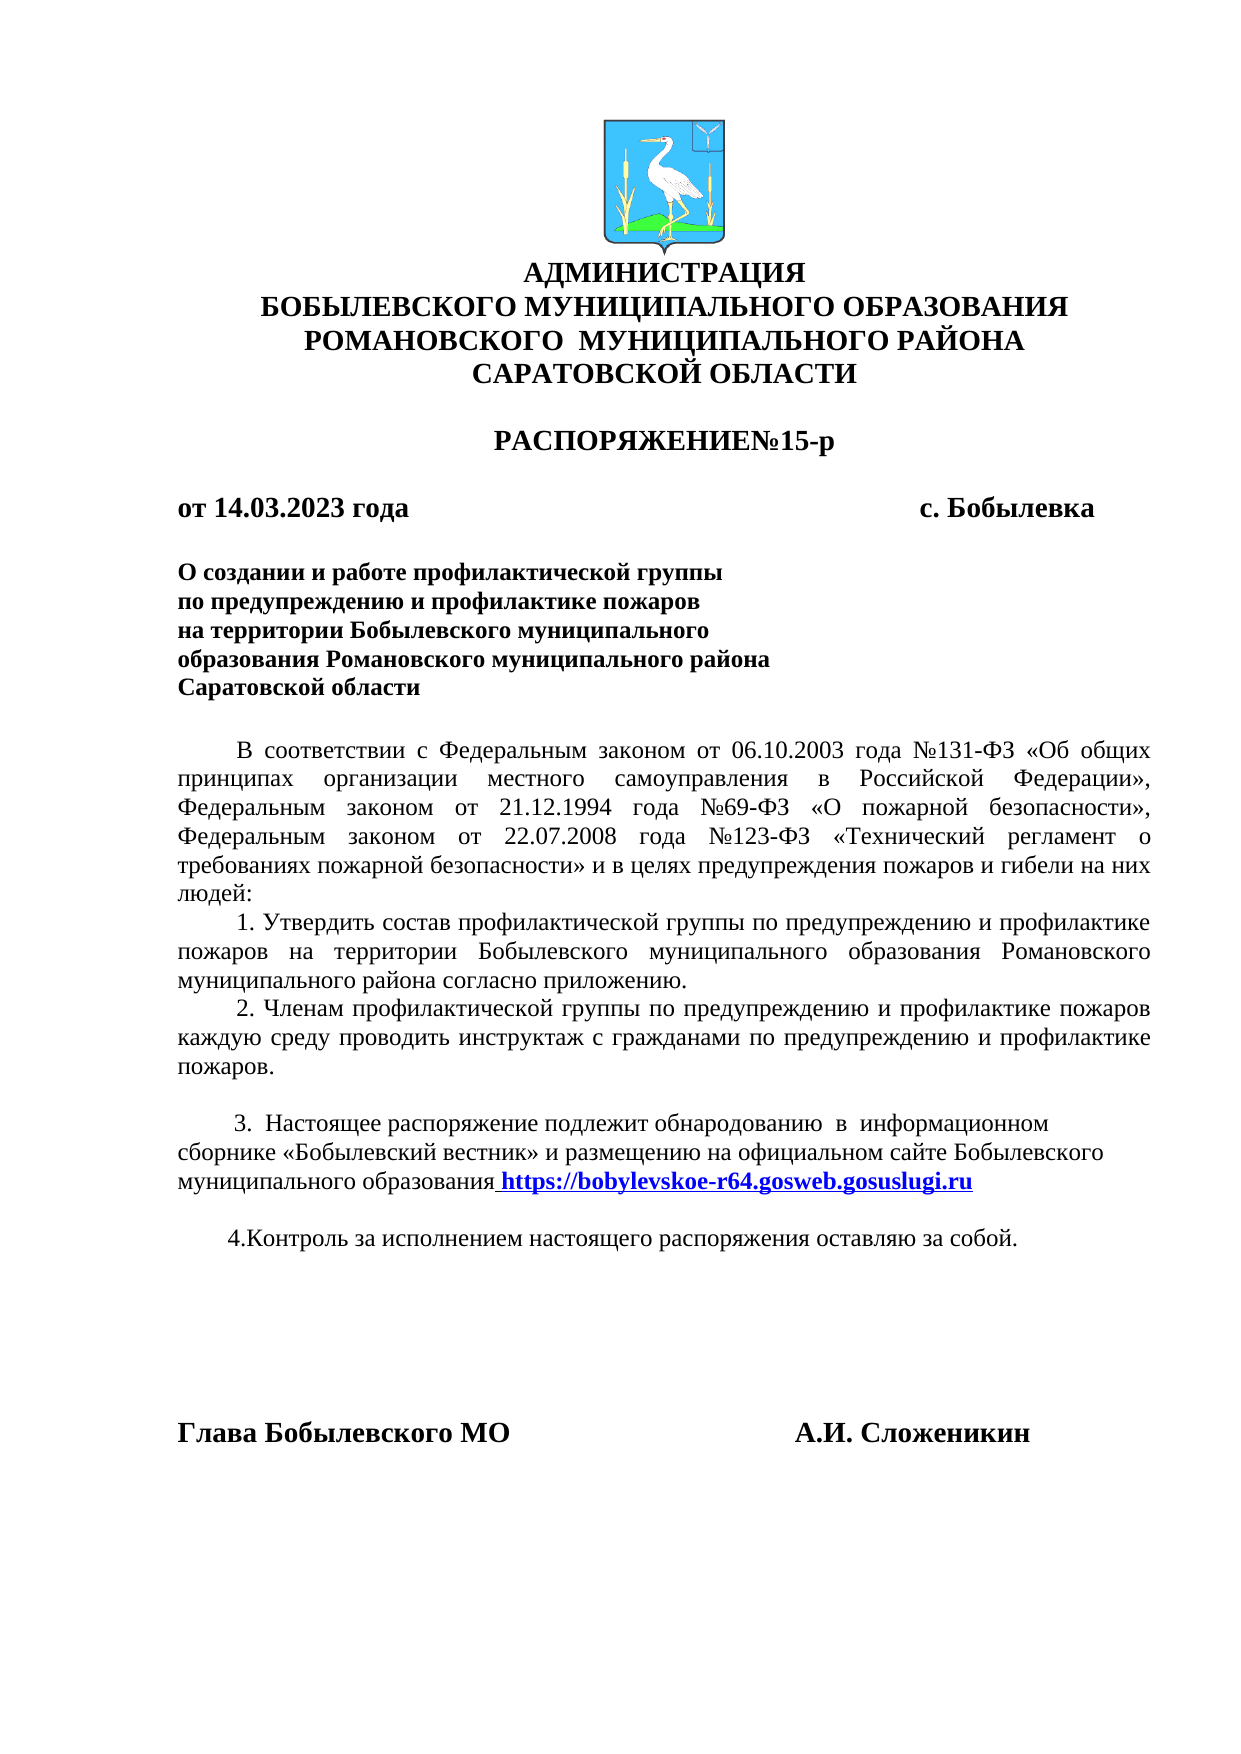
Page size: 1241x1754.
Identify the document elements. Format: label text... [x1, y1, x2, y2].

text 3. Настоящее распоряжение подлежит обнародованию в информационном сборнике «Бобылевский вестник» и размещению на официальном сайте Бобылевского муниципального образования https://bobylevskoe-r64.gosweb.gosuslugi.ru [177, 1108, 1152, 1195]
text О создании и работе профилактической группы [177, 557, 1152, 586]
text РОМАНОВСКОГО МУНИЦИПАЛЬНОГО РАЙОНА [177, 323, 1152, 356]
text 1. Утвердить состав профилактической группы по предупреждению и профилактике пожаров на территории Бобылевского муниципального образования Романовского муниципального района согласно приложению. [177, 907, 1152, 993]
text по предупреждению и профилактике пожаров [177, 586, 1152, 615]
text от 14.03.2023 года с. Бобылевка [177, 490, 1152, 524]
text Саратовской области [177, 672, 1152, 701]
text 2. Членам профилактической группы по предупреждению и профилактике пожаров каждую среду проводить инструктаж с гражданами по предупреждению и профилактике пожаров. [177, 993, 1152, 1080]
text АДМИНИСТРАЦИЯ [177, 256, 1152, 289]
text РАСПОРЯЖЕНИЕ№15-р [177, 423, 1152, 457]
text образования Романовского муниципального района [177, 644, 1152, 672]
text Глава Бобылевского МО А.И. Сложеникин [177, 1415, 1152, 1449]
text В соответствии с Федеральным законом от 06.10.2003 года №131-ФЗ «Об общих принципах организации местного самоуправления в Российской Федерации», Федеральным законом от 21.12.1994 года №69-ФЗ «О пожарной безопасности», Федеральным законом от 22.07.2008 года №123-ФЗ «Технический регламент о требованиях пожарной безопасности» и в целях предупреждения пожаров и гибели на них людей: [177, 735, 1152, 907]
text 4.Контроль за исполнением настоящего распоряжения оставляю за собой. [177, 1223, 1152, 1252]
text БОБЫЛЕВСКОГО МУНИЦИПАЛЬНОГО ОБРАЗОВАНИЯ [177, 289, 1152, 323]
text на территории Бобылевского муниципального [177, 615, 1152, 644]
text САРАТОВСКОЙ ОБЛАСТИ [177, 356, 1152, 390]
